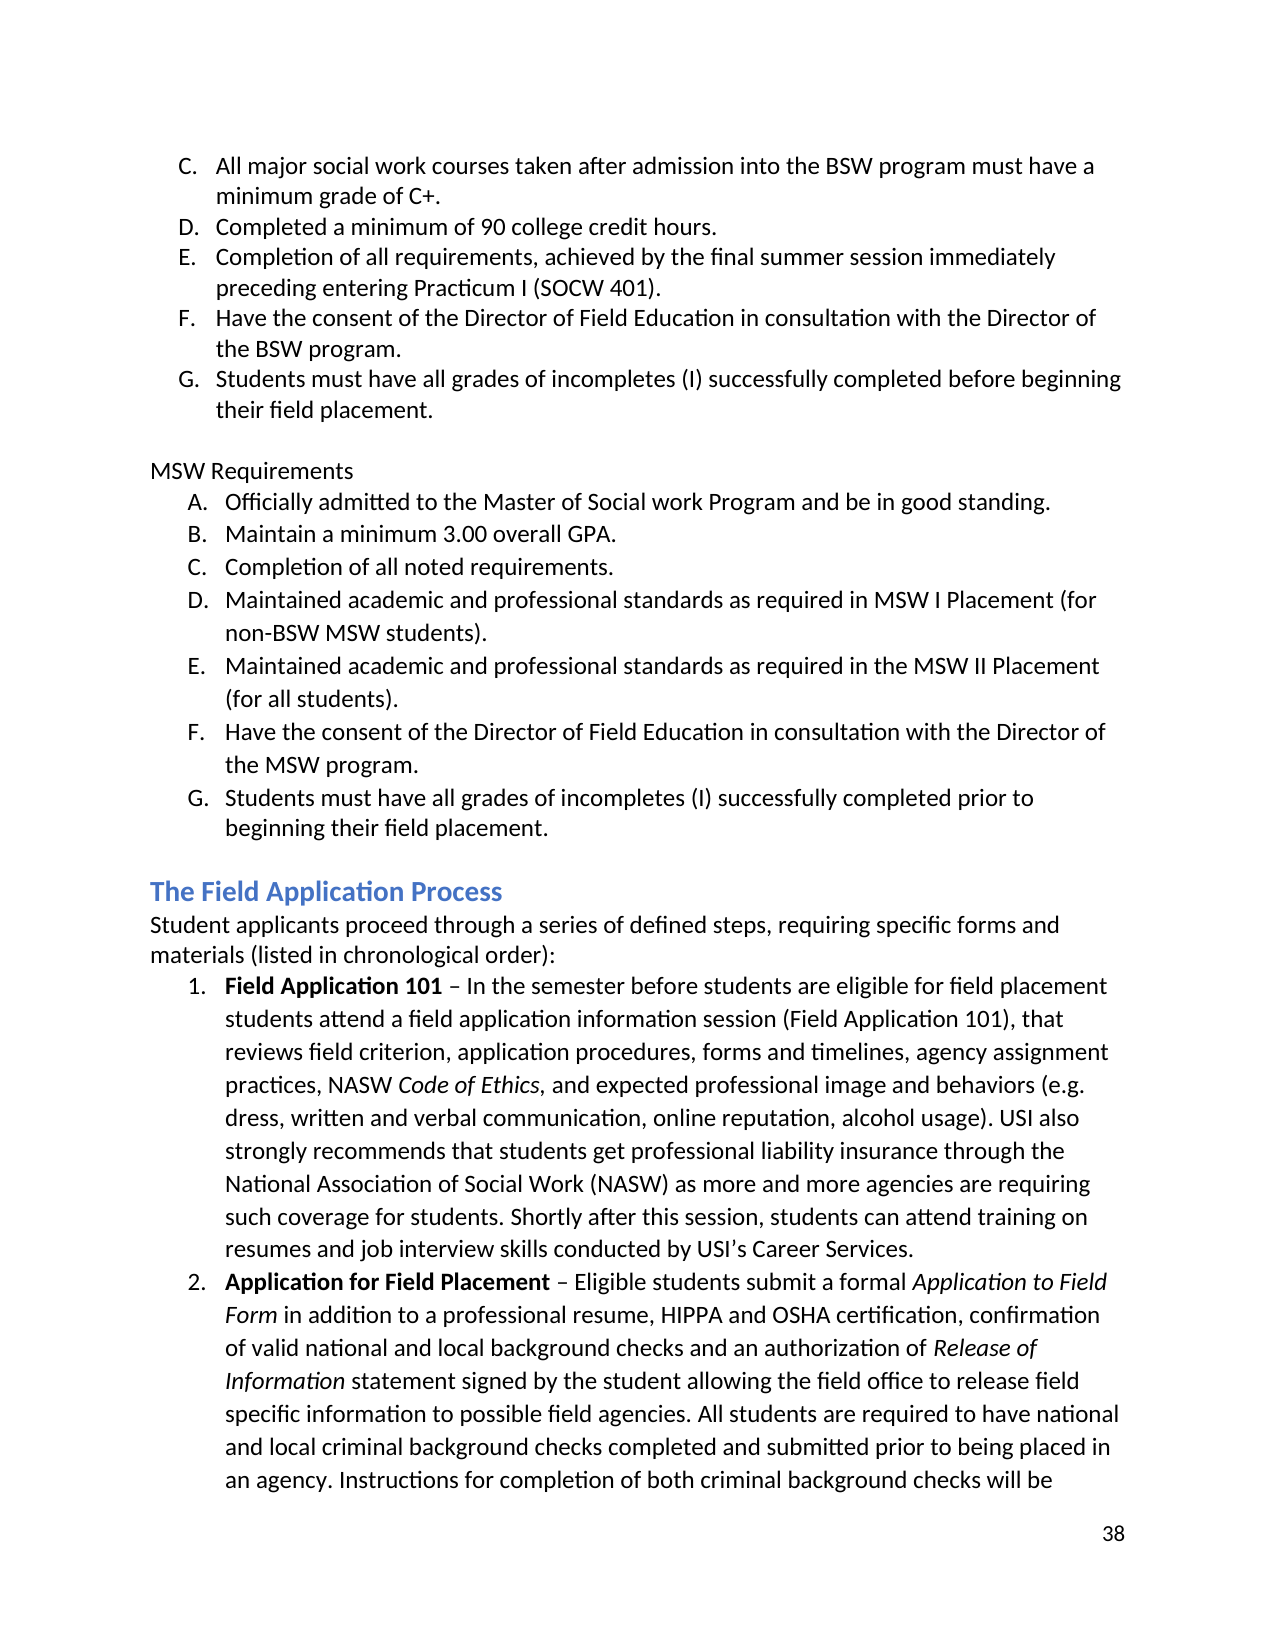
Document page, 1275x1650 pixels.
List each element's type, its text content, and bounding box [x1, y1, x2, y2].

list Students must have all grades of incompletes (I) successfully completed before beginning their field placement. [178, 364, 1125, 425]
list Maintained academic and professional standards as required in MSW I Placement (for non-BSW MSW students). [187, 584, 1125, 648]
list Completed a minimum of 90 college credit hours. [178, 211, 1125, 242]
text MSW Requirements [150, 455, 1125, 486]
text Student applicants proceed through a series of defined steps, requiring specific forms and materials (listed in chronological order): [150, 909, 1125, 970]
list Officially admitted to the Master of Social work Program and be in good standing. [187, 486, 1125, 516]
list Maintained academic and professional standards as required in the MSW II Placement (for all students). [187, 650, 1125, 714]
list Have the consent of the Director of Field Education in consultation with the Director of the MSW program. [187, 716, 1125, 779]
list Completion of all noted requirements. [187, 552, 1125, 582]
list Students must have all grades of incompletes (I) successfully completed prior to beginning their field placement. [187, 782, 1125, 843]
list Have the consent of the Director of Field Education in consultation with the Director of the BSW program. [178, 303, 1125, 364]
text The Field Application Process [150, 873, 1125, 909]
list All major social work courses taken after admission into the BSW program must have a minimum grade of C+. [178, 150, 1125, 211]
list Completion of all requirements, achieved by the final summer session immediately preceding entering Practicum I (SOCW 401). [178, 242, 1125, 303]
list Maintain a minimum 3.00 overall GPA. [187, 519, 1125, 549]
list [187, 1266, 1125, 1494]
list Field Application 101 – In the semester before students are eligible for field placement students attend a field application information session (Field Application 101), that reviews field criterion, application procedures, forms and timelines, agency assignment practices, NASW Code of Ethics, and expected professional image and behaviors (e.g. dress, written and verbal communication, online reputation, alcohol usage). USI also strongly recommends that students get professional liability insurance through the National Association of Social Work (NASW) as more and more agencies are requiring such coverage for students. Shortly after this session, students can attend training on resumes and job interview skills conducted by USI’s Career Services. [187, 970, 1125, 1264]
